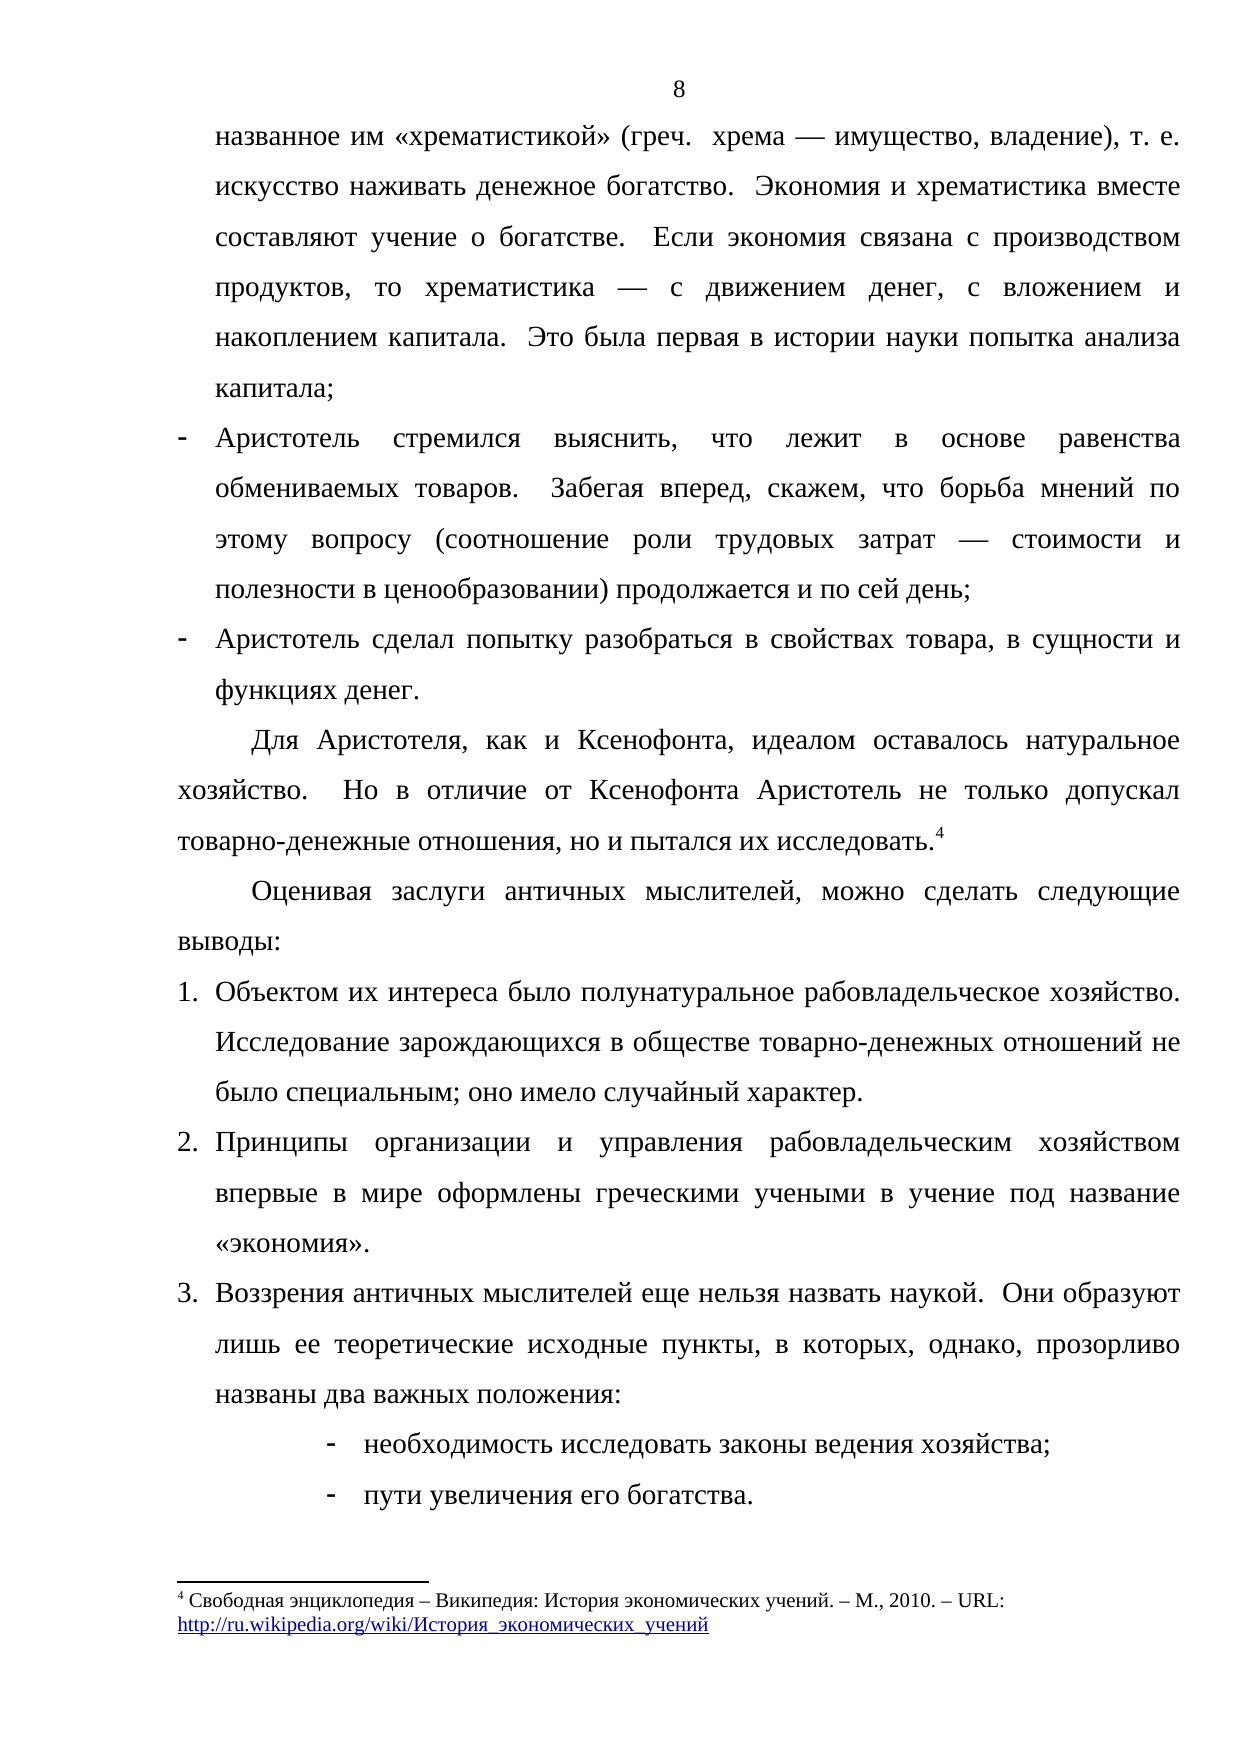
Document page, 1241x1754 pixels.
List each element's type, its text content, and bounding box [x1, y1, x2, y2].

list Аристотель стремился выяснить, что лежит в основе равенства обмениваемых товаров. Забегая вперед, скажем, что борьба мнений по этому вопросу (соотношение роли трудовых затрат — стоимости и полезности в ценообразовании) продолжается и по сей день; [177, 420, 1181, 604]
list пути увеличения его богатства. [326, 1477, 1181, 1511]
list Аристотель сделал попытку разобраться в свойствах товара, в сущности и функциях денег. [177, 621, 1181, 705]
list необходимость исследовать законы ведения хозяйства; [326, 1426, 1181, 1460]
list Объектом их интереса было полунатуральное рабовладельческое хозяйство. Исследование зарождающихся в обществе товарно-денежных отношений не было специальным; оно имело случайный характер. [177, 974, 1181, 1108]
text Для Аристотеля, как и Ксенофонта, идеалом оставалось натуральное хозяйство. Но в отличие от Ксенофонта Аристотель не только допускал товарно-денежные отношения, но и пытался их исследовать. [177, 722, 1181, 856]
text Оценивая заслуги античных мыслителей, можно сделать следующие выводы: [177, 873, 1181, 957]
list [177, 118, 1181, 403]
list Принципы организации и управления рабовладельческим хозяйством впервые в мире оформлены греческими учеными в учение под название «экономия». [177, 1124, 1181, 1259]
list Воззрения античных мыслителей еще нельзя назвать наукой. Они образуют лишь ее теоретические исходные пункты, в которых, однако, прозорливо названы два важных положения: [177, 1276, 1181, 1410]
